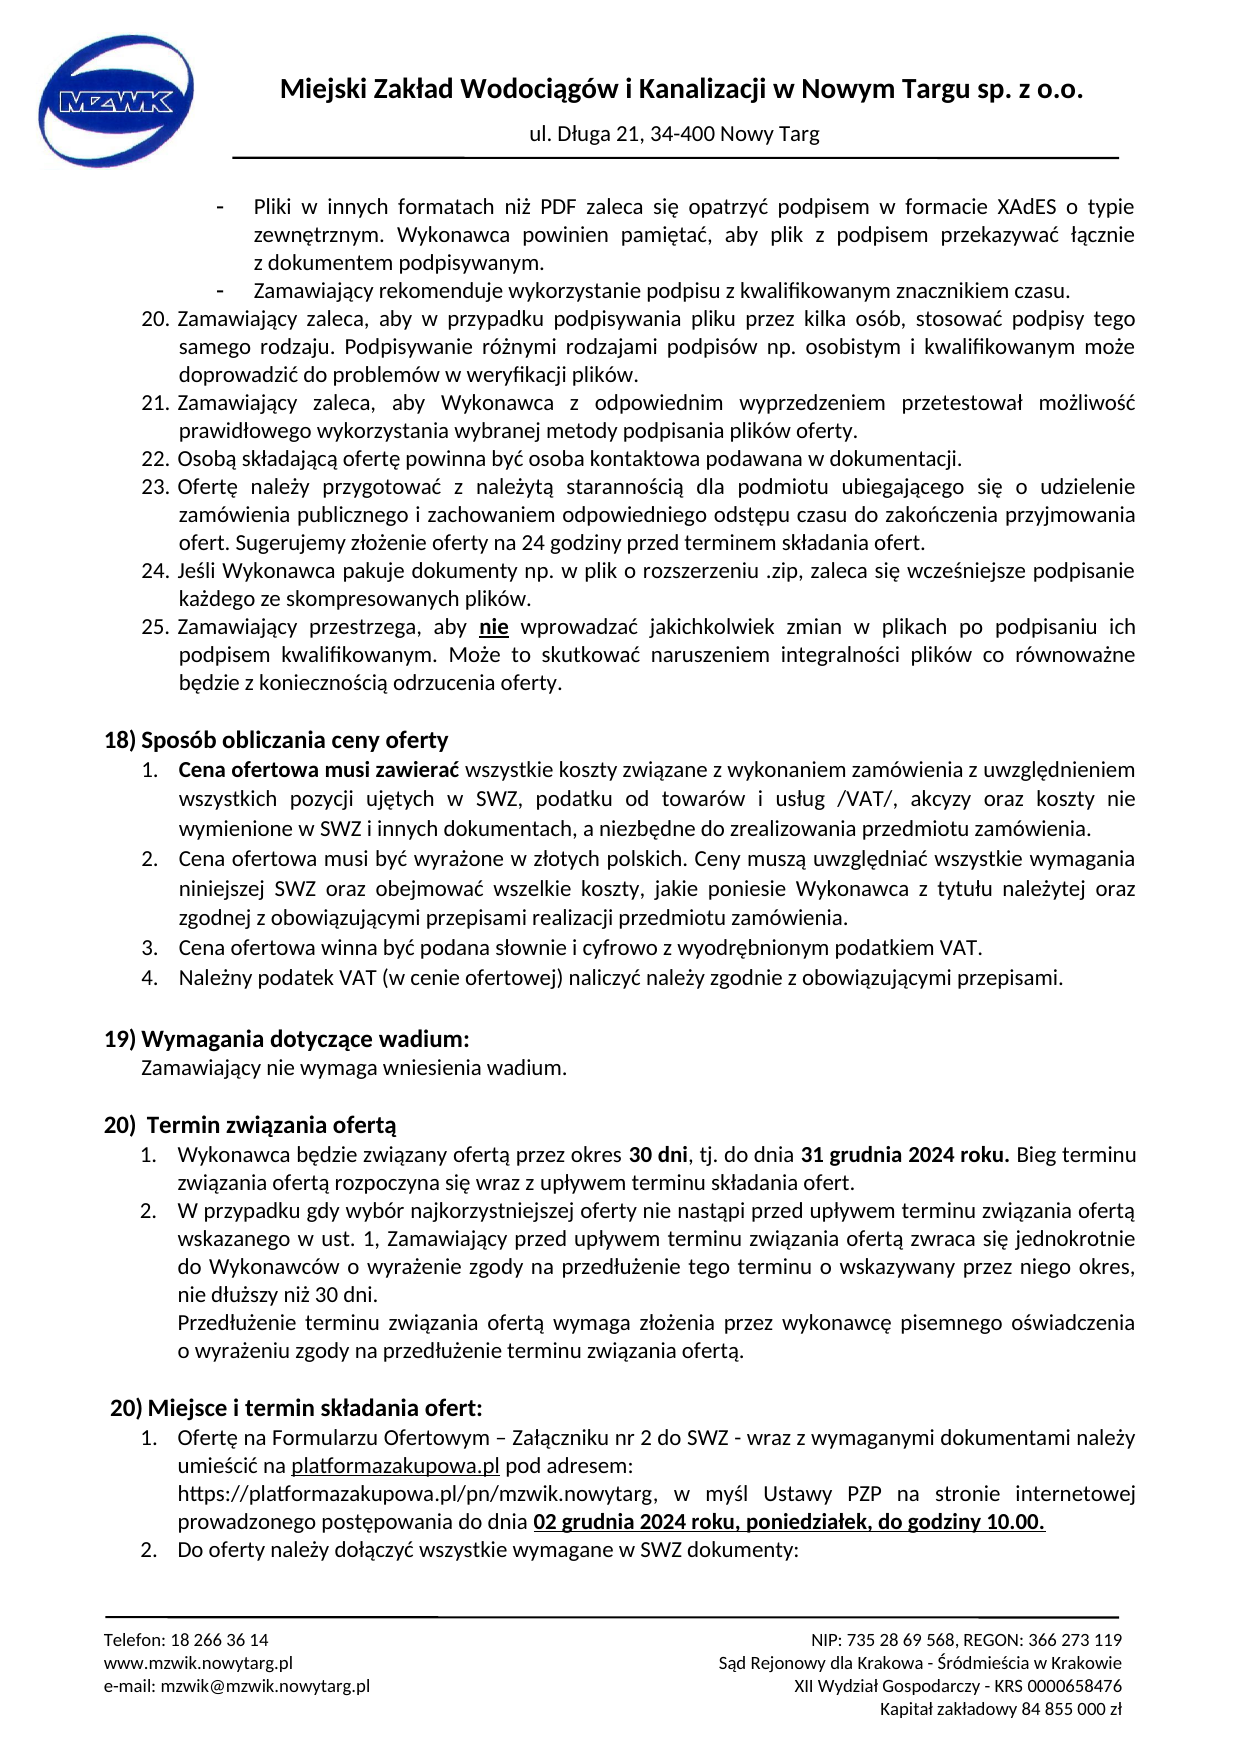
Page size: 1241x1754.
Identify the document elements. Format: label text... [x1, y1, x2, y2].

list Ofertę należy przygotować z należytą starannością dla podmiotu ubiegającego się o udzielenie zamówienia publicznego i zachowaniem odpowiedniego odstępu czasu do zakończenia przyjmowania ofert. Sugerujemy złożenie oferty na 24 godziny przed terminem składania ofert. [141, 472, 1137, 556]
list Zamawiający zaleca, aby w przypadku podpisywania pliku przez kilka osób, stosować podpisy tego samego rodzaju. Podpisywanie różnymi rodzajami podpisów np. osobistym i kwalifikowanym może doprowadzić do problemów w weryfikacji plików. [141, 304, 1137, 388]
text Przedłużenie terminu związania ofertą wymaga złożenia przez wykonawcę pisemnego oświadczenia o wyrażeniu zgody na przedłużenie terminu związania ofertą. [177, 1308, 1137, 1364]
list Zamawiający zaleca, aby Wykonawca z odpowiednim wyprzedzeniem przetestował możliwość prawidłowego wykorzystania wybranej metody podpisania plików oferty. [141, 388, 1137, 444]
list Zamawiający rekomenduje wykorzystanie podpisu z kwalifikowanym znacznikiem czasu. [216, 276, 1137, 304]
text https://platformazakupowa.pl/pn/mzwik.nowytarg, w myśl Ustawy PZP na stronie internetowej prowadzonego postępowania do dnia 02 grudnia 2024 roku, poniedziałek, do godziny 10.00. [177, 1479, 1137, 1535]
subtitle Sposób obliczania ceny oferty [103, 724, 1137, 755]
list Zamawiający przestrzega, aby nie wprowadzać jakichkolwiek zmian w plikach po podpisaniu ich podpisem kwalifikowanym. Może to skutkować naruszeniem integralności plików co równoważne będzie z koniecznością odrzucenia oferty. [141, 612, 1137, 696]
list Cena ofertowa musi zawierać wszystkie koszty związane z wykonaniem zamówienia z uwzględnieniem wszystkich pozycji ujętych w SWZ, podatku od towarów i usług /VAT/, akcyzy oraz koszty nie wymienione w SWZ i innych dokumentach, a niezbędne do zrealizowania przedmiotu zamówienia. [141, 755, 1137, 842]
subtitle Zamawiający nie wymaga wniesienia wadium. [141, 1053, 1137, 1081]
list Należny podatek VAT (w cenie ofertowej) naliczyć należy zgodnie z obowiązującymi przepisami. [141, 963, 1137, 991]
picture [35, 32, 197, 170]
subtitle Miejsce i termin składania ofert: [110, 1392, 1137, 1423]
list W przypadku gdy wybór najkorzystniejszej oferty nie nastąpi przed upływem terminu związania ofertą wskazanego w ust. 1, Zamawiający przed upływem terminu związania ofertą zwraca się jednokrotnie do Wykonawców o wyrażenie zgody na przedłużenie tego terminu o wskazywany przez niego okres, nie dłuższy niż 30 dni. [139, 1196, 1137, 1308]
list Wykonawca będzie związany ofertą przez okres 30 dni, tj. do dnia 31 grudnia 2024 roku. Bieg terminu związania ofertą rozpoczyna się wraz z upływem terminu składania ofert. [139, 1140, 1137, 1196]
list Osobą składającą ofertę powinna być osoba kontaktowa podawana w dokumentacji. [141, 444, 1137, 472]
subtitle Wymagania dotyczące wadium: [103, 1023, 1137, 1053]
list Cena ofertowa winna być podana słownie i cyfrowo z wyodrębnionym podatkiem VAT. [141, 933, 1137, 961]
list Cena ofertowa musi być wyrażone w złotych polskich. Ceny muszą uwzględniać wszystkie wymagania niniejszej SWZ oraz obejmować wszelkie koszty, jakie poniesie Wykonawca z tytułu należytej oraz zgodnej z obowiązującymi przepisami realizacji przedmiotu zamówienia. [141, 844, 1137, 931]
list Do oferty należy dołączyć wszystkie wymagane w SWZ dokumenty: [140, 1535, 1137, 1563]
list Pliki w innych formatach niż PDF zaleca się opatrzyć podpisem w formacie XAdES o typie zewnętrznym. Wykonawca powinien pamiętać, aby plik z podpisem przekazywać łącznie z dokumentem podpisywanym. [216, 192, 1137, 276]
list Jeśli Wykonawca pakuje dokumenty np. w plik o rozszerzeniu .zip, zaleca się wcześniejsze podpisanie każdego ze skompresowanych plików. [141, 556, 1137, 612]
list Ofertę na Formularzu Ofertowym – Załączniku nr 2 do SWZ - wraz z wymaganymi dokumentami należy umieścić na platformazakupowa.pl pod adresem: [140, 1423, 1137, 1479]
subtitle Termin związania ofertą [103, 1109, 1137, 1140]
